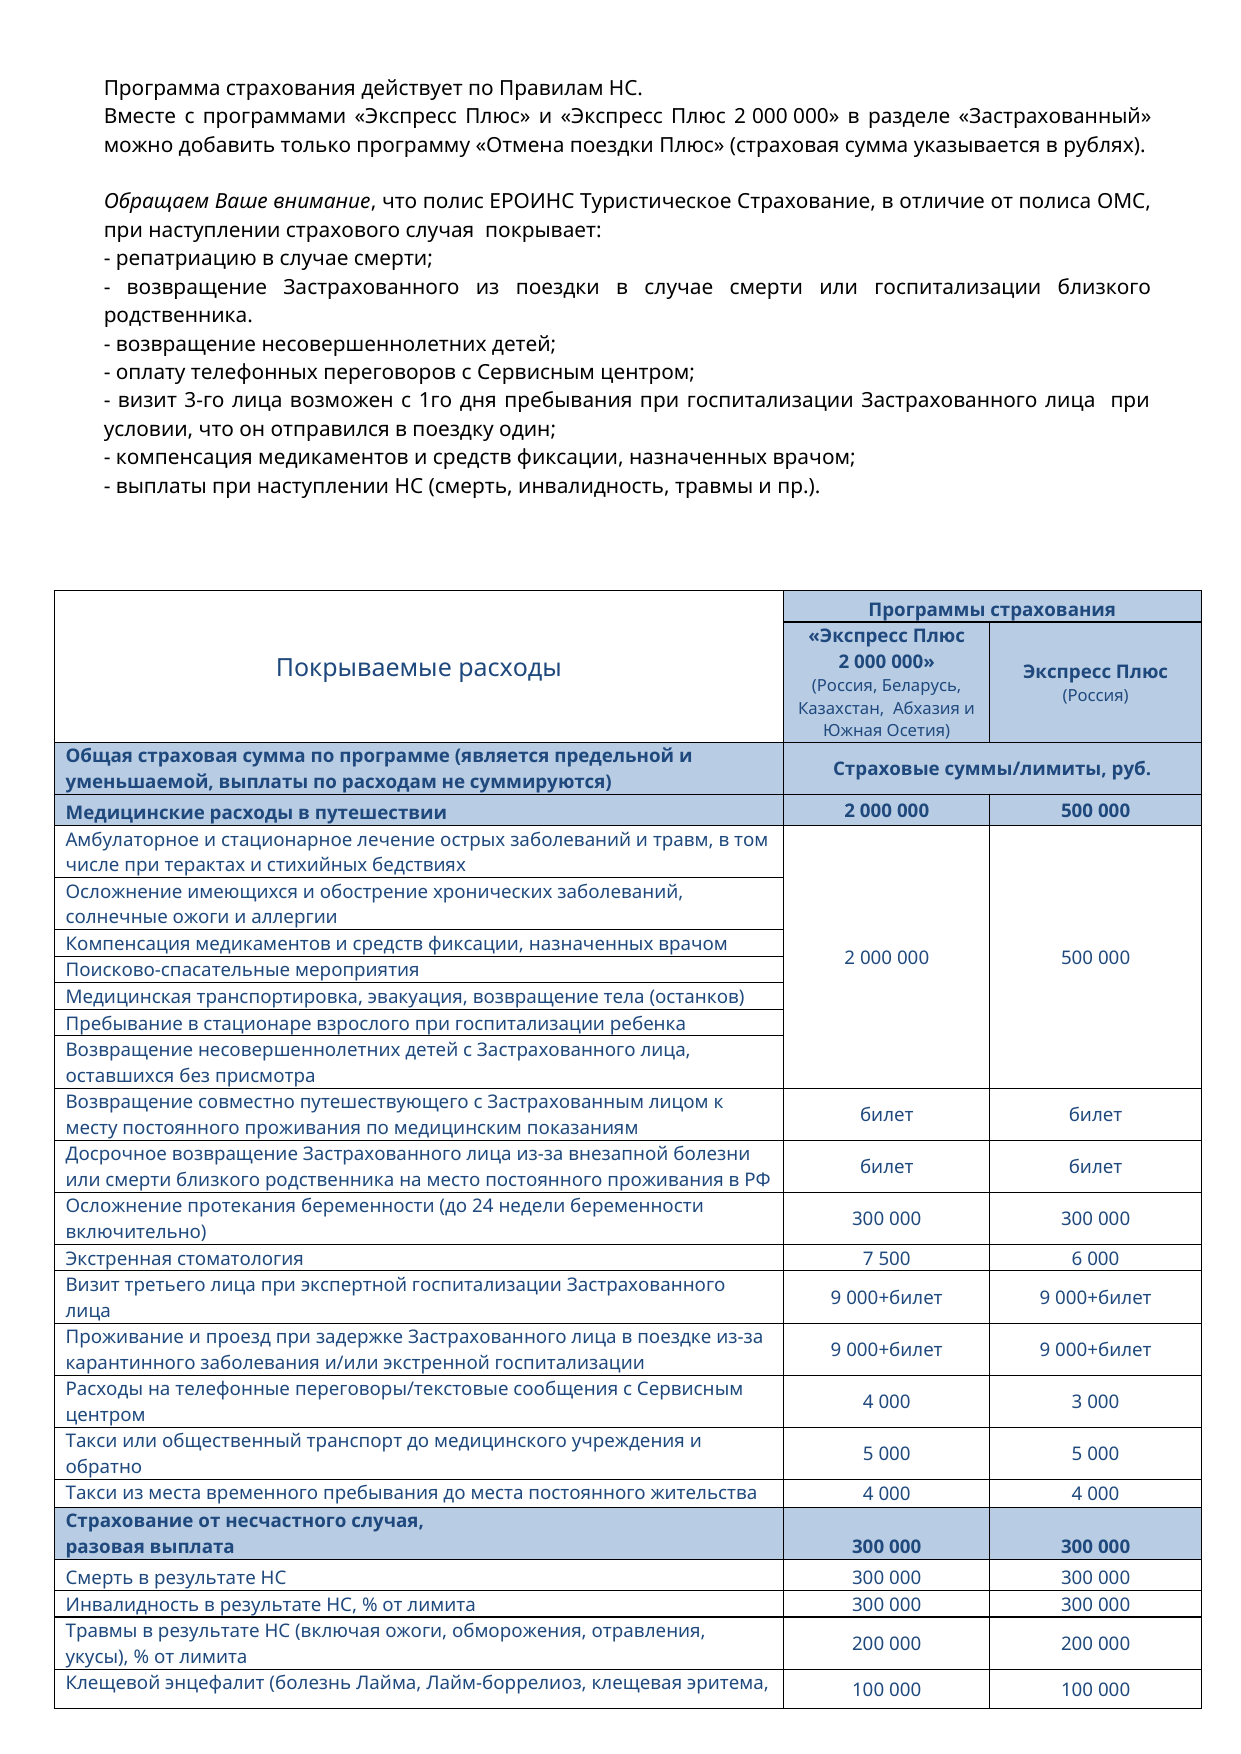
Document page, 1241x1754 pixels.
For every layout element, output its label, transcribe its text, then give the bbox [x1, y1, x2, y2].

text Обращаем Ваше внимание, что полис ЕРОИНС Туристическое Страхование, в отличие от полиса ОМС, при наступлении страхового случая покрывает: [103, 187, 1152, 243]
table_cell 3 000 [990, 1376, 1201, 1427]
table_cell «Экспресс Плюс 2 000 000» (Россия, Беларусь, Казахстан, Абхазия и Южная Осетия) [784, 623, 989, 742]
table_cell 4 000 [784, 1480, 989, 1507]
table_cell Визит третьего лица при экспертной госпитализации Застрахованного лица [55, 1271, 783, 1322]
table_cell Расходы на телефонные переговоры/текстовые сообщения с Сервисным центром [55, 1376, 783, 1427]
table_cell Медицинская транспортировка, эвакуация, возвращение тела (останков) [55, 983, 783, 1009]
table_cell Травмы в результате НС (включая ожоги, обморожения, отравления, укусы), % от лимита [55, 1618, 783, 1668]
table_cell 100 000 [784, 1670, 989, 1708]
table_cell 300 000 [990, 1508, 1201, 1559]
table_header Покрываемые расходы [55, 591, 783, 742]
table_cell 200 000 [784, 1618, 989, 1668]
text - возвращение несовершеннолетних детей; [103, 329, 1152, 357]
table_cell билет [784, 1089, 989, 1139]
table_cell Досрочное возвращение Застрахованного лица из-за внезапной болезни или смерти близкого родственника на место постоянного проживания в РФ [55, 1141, 783, 1192]
table_cell Такси из места временного пребывания до места постоянного жительства [55, 1480, 783, 1507]
table_cell Такси или общественный транспорт до медицинского учреждения и обратно [55, 1428, 783, 1479]
table_cell 5 000 [990, 1428, 1201, 1479]
text Программа страхования действует по Правилам НС. [103, 73, 1152, 101]
table_cell 4 000 [990, 1480, 1201, 1507]
text - оплату телефонных переговоров с Сервисным центром; [103, 357, 1152, 386]
table_cell 6 000 [990, 1245, 1201, 1270]
table_cell Инвалидность в результате НС, % от лимита [55, 1591, 783, 1616]
text - возвращение Застрахованного из поездки в случае смерти или госпитализации близкого родственника. [103, 272, 1152, 329]
table_cell 9 000+билет [784, 1324, 989, 1374]
table_cell Страховые суммы/лимиты, руб. [784, 743, 1201, 794]
text - репатриацию в случае смерти; [103, 243, 1152, 272]
table_cell Общая страховая сумма по программе (является предельной и уменьшаемой, выплаты по расходам не суммируются) [55, 743, 783, 794]
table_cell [55, 1670, 783, 1708]
table_cell 300 000 [990, 1591, 1201, 1616]
table_cell билет [990, 1089, 1201, 1139]
table_cell 4 000 [784, 1376, 989, 1427]
table_cell Экспресс Плюс (Россия) [990, 623, 1201, 742]
table_cell Возвращение совместно путешествующего с Застрахованным лицом к месту постоянного проживания по медицинским показаниям [55, 1089, 783, 1139]
table_cell Медицинские расходы в путешествии [55, 795, 783, 825]
table_cell Осложнение протекания беременности (до 24 недели беременности включительно) [55, 1193, 783, 1244]
table_cell 500 000 [990, 795, 1201, 825]
table_cell 9 000+билет [784, 1271, 989, 1322]
table_cell 7 500 [784, 1245, 989, 1270]
table_cell 300 000 [990, 1560, 1201, 1590]
table_cell 9 000+билет [990, 1271, 1201, 1322]
table_cell 2 000 000 [784, 826, 989, 1087]
table_cell Поисково-спасательные мероприятия [55, 957, 783, 982]
table_cell билет [990, 1141, 1201, 1192]
text Вместе с программами «Экспресс Плюс» и «Экспресс Плюс 2 000 000» в разделе «Застрахованный» можно добавить только программу «Отмена поездки Плюс» (страховая сумма указывается в рублях). [103, 101, 1152, 158]
table_cell 9 000+билет [990, 1324, 1201, 1374]
table_cell 2 000 000 [784, 795, 989, 825]
table_cell 300 000 [784, 1508, 989, 1559]
text - выплаты при наступлении НС (смерть, инвалидность, травмы и пр.). [103, 471, 1152, 499]
table_cell 300 000 [784, 1560, 989, 1590]
table_cell Экстренная стоматология [55, 1245, 783, 1270]
text - визит 3-го лица возможен с 1го дня пребывания при госпитализации Застрахованного лица при условии, что он отправился в поездку один; [103, 386, 1152, 442]
table_cell Осложнение имеющихся и обострение хронических заболеваний, солнечные ожоги и аллергии [55, 878, 783, 929]
table_cell Страхование от несчастного случая, разовая выплата [55, 1508, 783, 1559]
table_header Программы страхования [784, 591, 1201, 621]
table_cell 300 000 [990, 1193, 1201, 1244]
table_cell 5 000 [784, 1428, 989, 1479]
table_cell Пребывание в стационаре взрослого при госпитализации ребенка [55, 1010, 783, 1035]
table_cell Смерть в результате НС [55, 1560, 783, 1590]
table_cell 100 000 [990, 1670, 1201, 1708]
table_cell 200 000 [990, 1618, 1201, 1668]
table_cell Проживание и проезд при задержке Застрахованного лица в поездке из-за карантинного заболевания и/или экстренной госпитализации [55, 1324, 783, 1374]
table_cell 300 000 [784, 1193, 989, 1244]
table_cell билет [784, 1141, 989, 1192]
table_cell Компенсация медикаментов и средств фиксации, назначенных врачом [55, 930, 783, 956]
table_cell 300 000 [784, 1591, 989, 1616]
text - компенсация медикаментов и средств фиксации, назначенных врачом; [103, 442, 1152, 471]
table_cell Возвращение несовершеннолетних детей с Застрахованного лица, оставшихся без присмотра [55, 1036, 783, 1087]
table_cell Амбулаторное и стационарное лечение острых заболеваний и травм, в том числе при терактах и стихийных бедствиях [55, 826, 783, 877]
table_cell 500 000 [990, 826, 1201, 1087]
